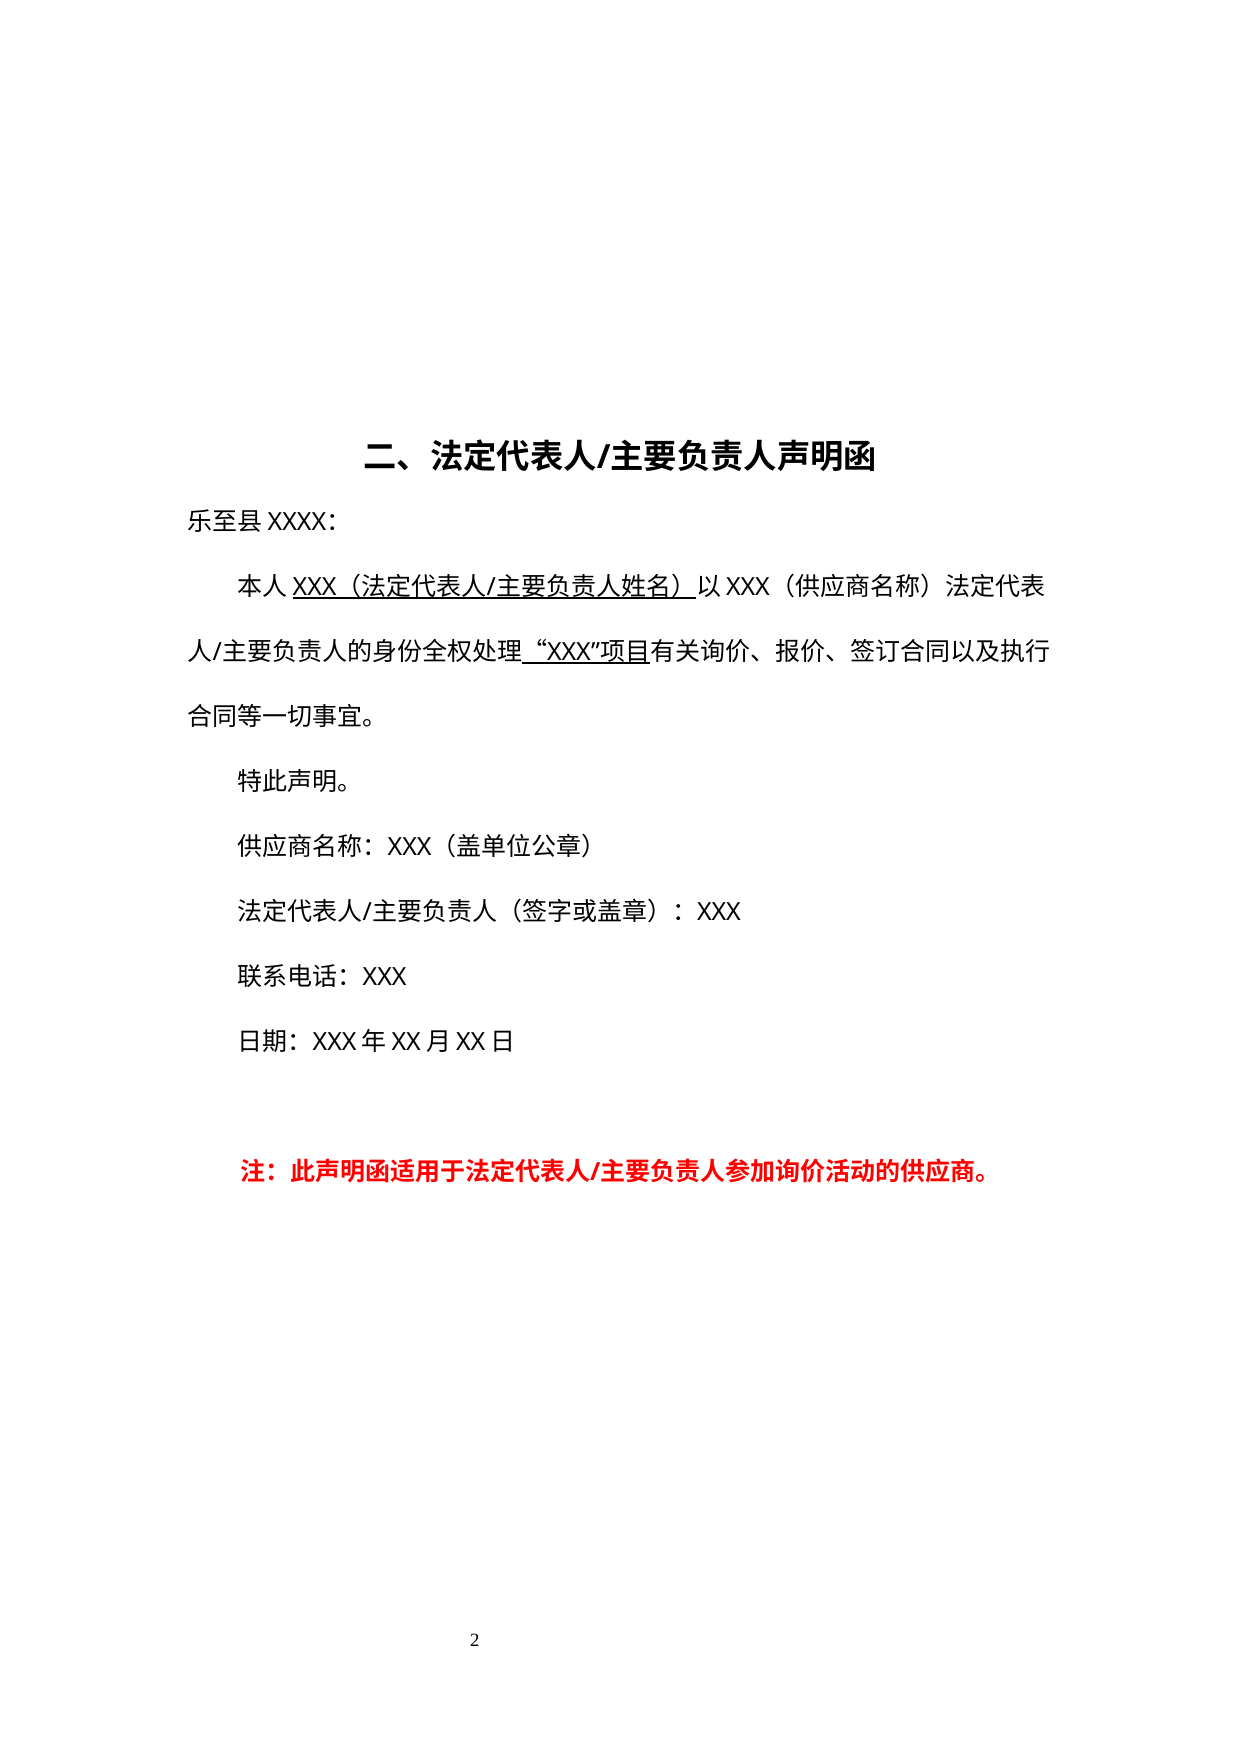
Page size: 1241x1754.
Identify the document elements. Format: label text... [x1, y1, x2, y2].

text 特此声明。 [187, 747, 1053, 812]
text 法定代表人/主要负责人（签字或盖章）：XXX [187, 877, 1053, 942]
text 日期：XXX年XX月XX日 [187, 1007, 1053, 1072]
text 乐至县XXXX： [187, 487, 1053, 552]
text 供应商名称：XXX（盖单位公章） [187, 812, 1053, 877]
text 本人XXX（法定代表人/主要负责人姓名）以XXX（供应商名称）法定代表人/主要负责人的身份全权处理“XXX”项目有关询价、报价、签订合同以及执行合同等一切事宜。 [187, 552, 1053, 747]
text 注：此声明函适用于法定代表人/主要负责人参加询价活动的供应商。 [187, 1137, 1053, 1202]
text 联系电话：XXX [187, 942, 1053, 1007]
text 二、法定代表人/主要负责人声明函 [187, 422, 1053, 487]
